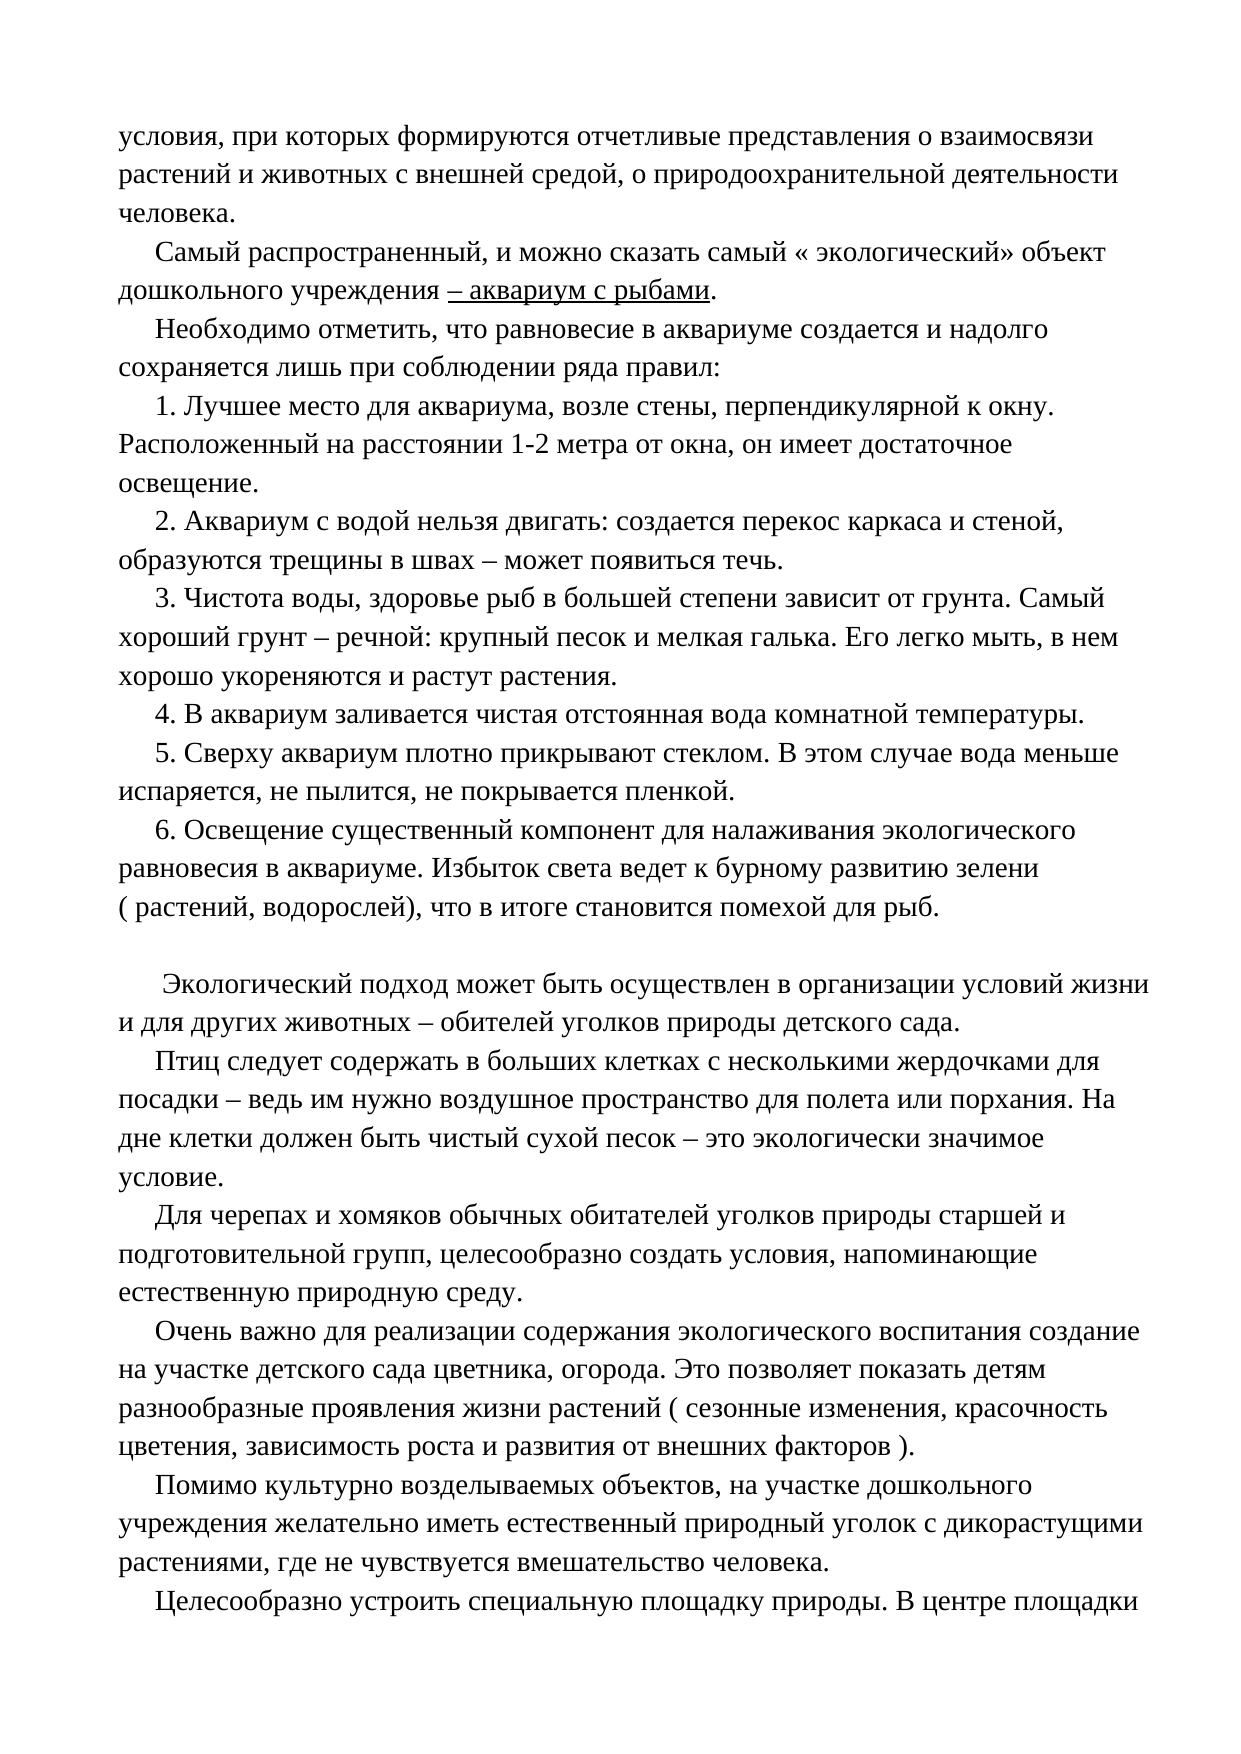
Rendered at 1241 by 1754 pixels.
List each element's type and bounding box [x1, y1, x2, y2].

text [118, 118, 1152, 1616]
